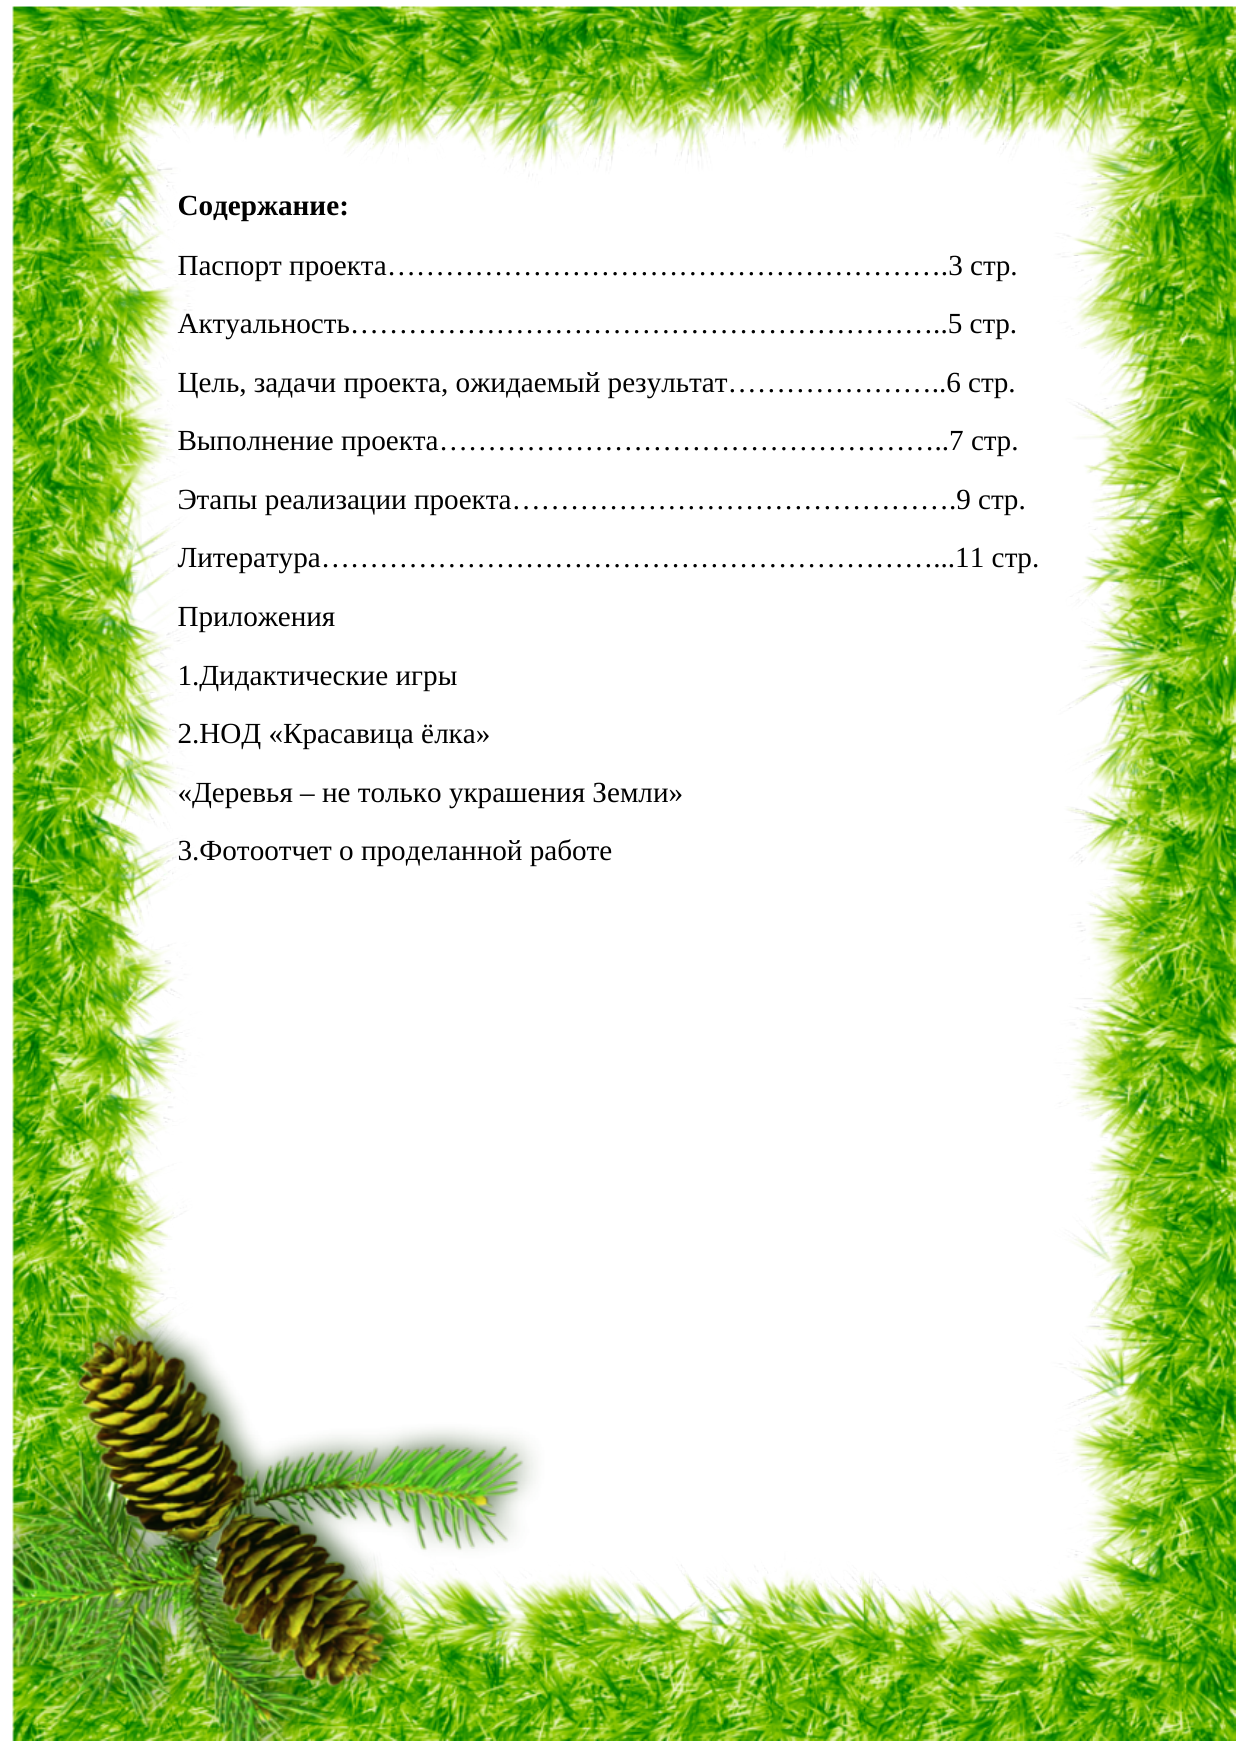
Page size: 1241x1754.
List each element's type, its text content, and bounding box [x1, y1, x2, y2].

text Выполнение проекта……………………………………………..7 стр. [177, 423, 1152, 457]
text 2.НОД «Красавица ёлка» [177, 716, 1152, 750]
picture [14, 8, 1236, 1741]
text Актуальность……………………………………………………..5 стр. [177, 306, 1152, 340]
text 1.Дидактические игры [177, 658, 1152, 691]
text Литература………………………………………………………...11 стр. [177, 541, 1152, 574]
text Этапы реализации проекта……………………………………….9 стр. [177, 482, 1152, 516]
text Цель, задачи проекта, ожидаемый результат…………………..6 стр. [177, 365, 1152, 398]
text «Деревья – не только украшения Земли» [177, 775, 1152, 808]
text Содержание: [177, 188, 1152, 222]
text 3.Фотоотчет о проделанной работе [177, 833, 1152, 867]
text Паспорт проекта………………………………………………….3 стр. [177, 248, 1152, 281]
text Приложения [177, 599, 1152, 633]
